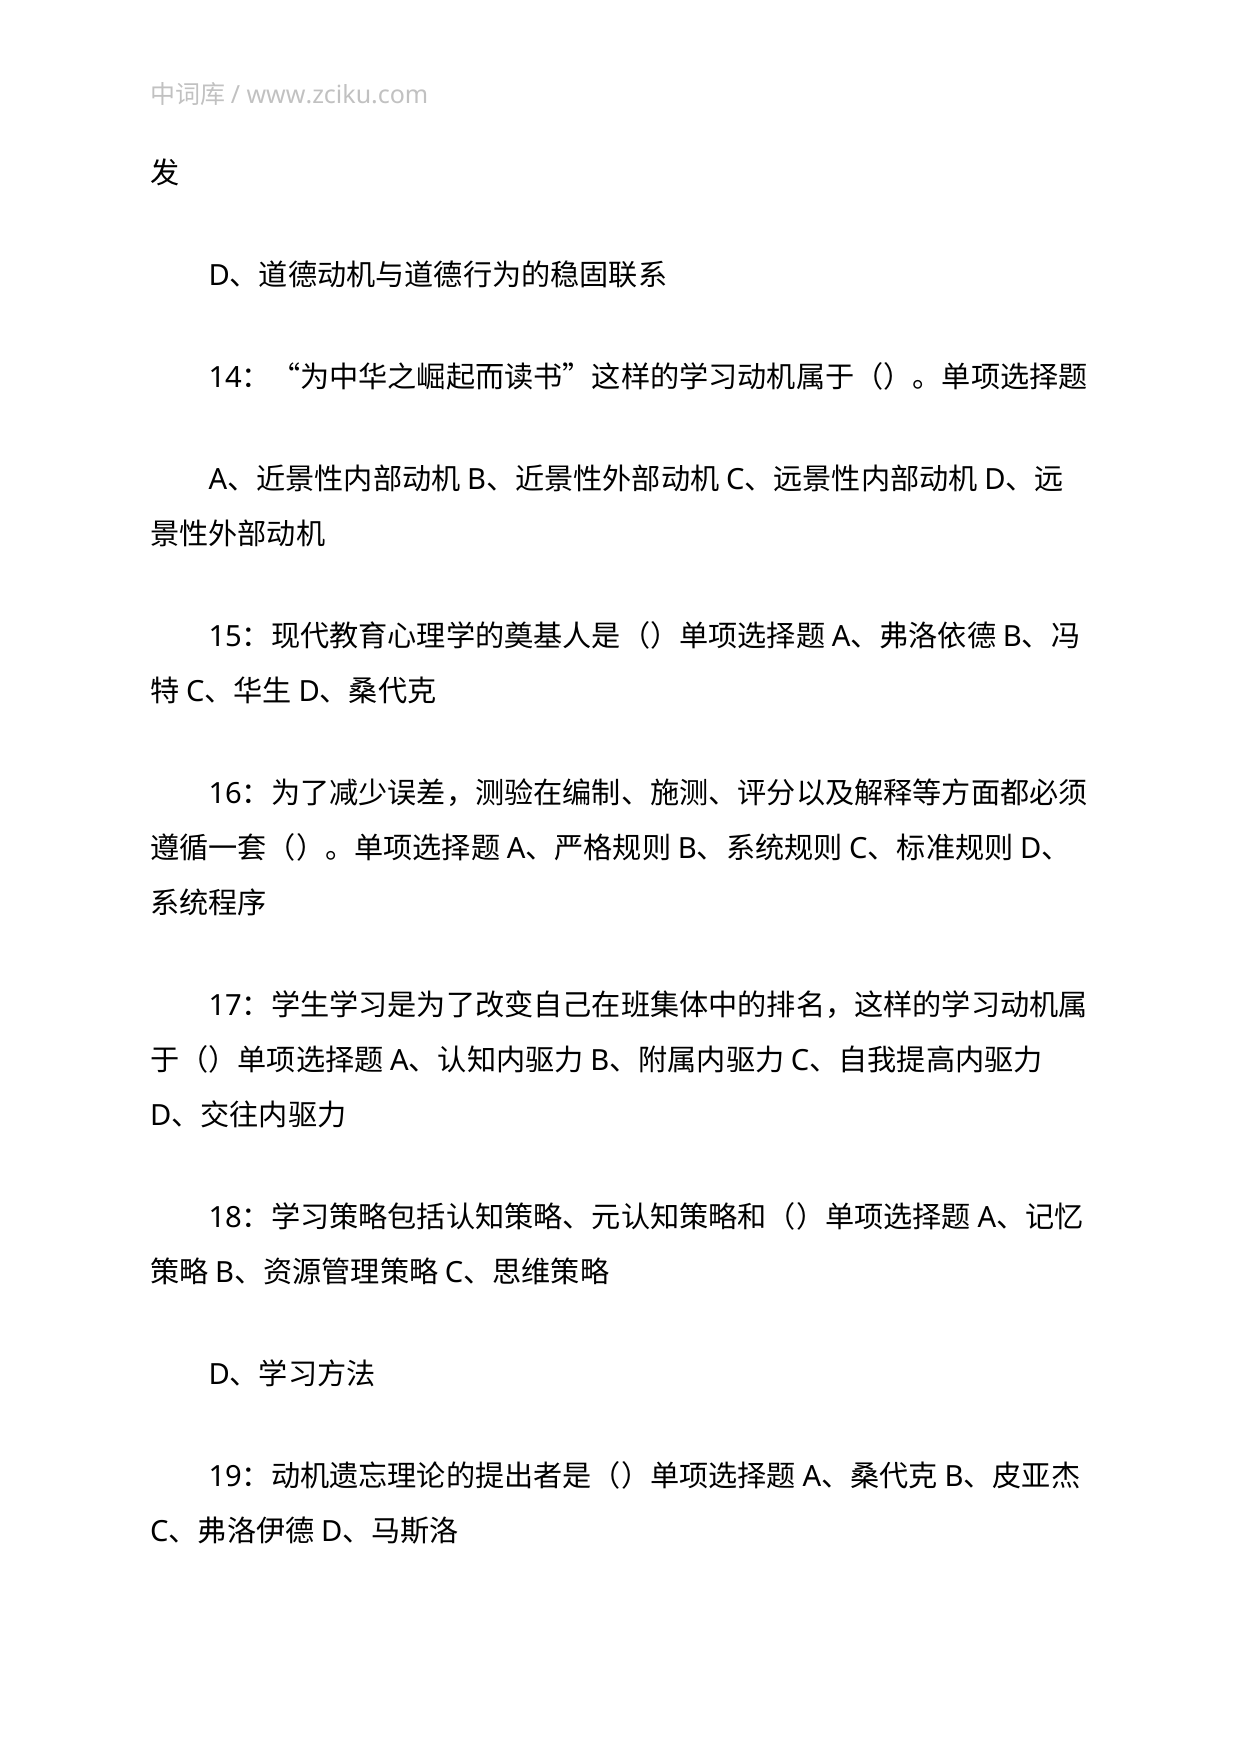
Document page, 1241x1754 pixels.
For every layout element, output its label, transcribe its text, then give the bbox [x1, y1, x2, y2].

text 19：动机遗忘理论的提出者是（）单项选择题 A、桑代克 B、皮亚杰 C、弗洛伊德 D、马斯洛 [150, 1452, 1090, 1549]
text 17：学生学习是为了改变自己在班集体中的排名，这样的学习动机属于（）单项选择题 A、认知内驱力 B、附属内驱力 C、自我提高内驱力 D、交往内驱力 [150, 981, 1090, 1134]
text D、道德动机与道德行为的稳固联系 [150, 252, 1090, 294]
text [150, 150, 1090, 192]
text 18：学习策略包括认知策略、元认知策略和（）单项选择题 A、记忆策略 B、资源管理策略 C、思维策略 [150, 1193, 1090, 1291]
text 16：为了减少误差，测验在编制、施测、评分以及解释等方面都必须遵循一套（）。单项选择题 A、严格规则 B、系统规则 C、标准规则 D、系统程序 [150, 769, 1090, 922]
text 14：“为中华之崛起而读书”这样的学习动机属于（）。单项选择题 [150, 354, 1090, 396]
text 15：现代教育心理学的奠基人是（）单项选择题 A、弗洛依德 B、冯特 C、华生 D、桑代克 [150, 612, 1090, 710]
text D、学习方法 [150, 1350, 1090, 1393]
text A、近景性内部动机 B、近景性外部动机 C、远景性内部动机 D、远景性外部动机 [150, 456, 1090, 553]
